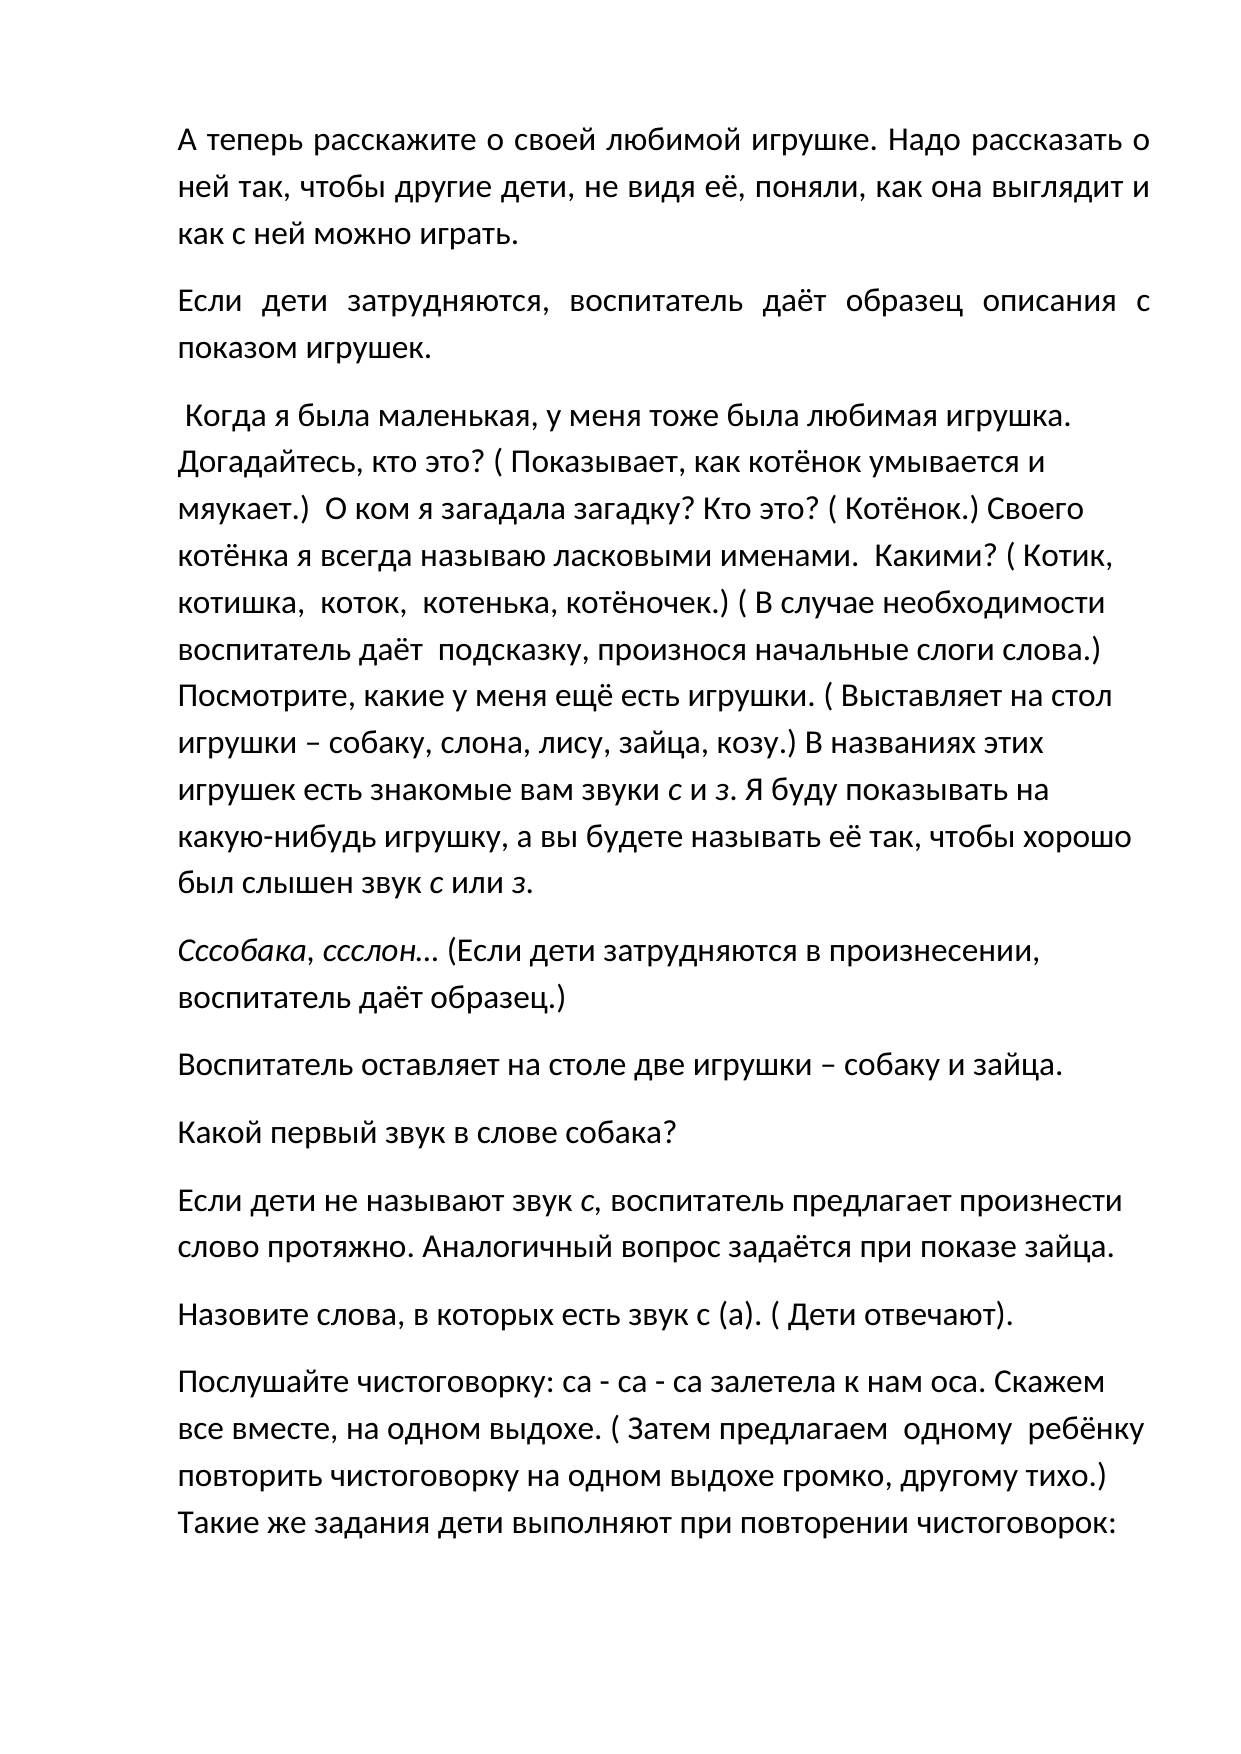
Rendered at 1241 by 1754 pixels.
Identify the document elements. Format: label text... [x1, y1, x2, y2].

text Если дети затрудняются, воспитатель даёт образец описания с показом игрушек. [177, 279, 1152, 367]
text Послушайте чистоговорку: са - са - са залетела к нам оса. Скажем все вместе, на одном выдохе. ( Затем предлагаем одному ребёнку повторить чистоговорку на одном выдохе громко, другому тихо.) Такие же задания дети выполняют при повторении чистоговорок: [177, 1361, 1152, 1542]
text Если дети не называют звук с, воспитатель предлагает произнести слово протяжно. Аналогичный вопрос задаётся при показе зайца. [177, 1178, 1152, 1266]
text Сссобака, ссслон… (Если дети затрудняются в произнесении, воспитатель даёт образец.) [177, 929, 1152, 1016]
text Воспитатель оставляет на столе две игрушки – собаку и зайца. [177, 1043, 1152, 1084]
text Когда я была маленькая, у меня тоже была любимая игрушка. Догадайтесь, кто это? ( Показывает, как котёнок умывается и мяукает.) О ком я загадала загадку? Кто это? ( Котёнок.) Своего котёнка я всегда называю ласковыми именами. Какими? ( Котик, котишка, коток, котенька, котёночек.) ( В случае необходимости воспитатель даёт подсказку, произнося начальные слоги слова.) Посмотрите, какие у меня ещё есть игрушки. ( Выставляет на стол игрушки – собаку, слона, лису, зайца, козу.) В названиях этих игрушек есть знакомые вам звуки с и з. Я буду показывать на какую-нибудь игрушку, а вы будете называть её так, чтобы хорошо был слышен звук с или з. [177, 394, 1152, 902]
text А теперь расскажите о своей любимой игрушке. Надо рассказать о ней так, чтобы другие дети, не видя её, поняли, как она выглядит и как с ней можно играть. [177, 118, 1152, 252]
text Какой первый звук в слове собака? [177, 1111, 1152, 1152]
text Назовите слова, в которых есть звук с (а). ( Дети отвечают). [177, 1293, 1152, 1334]
